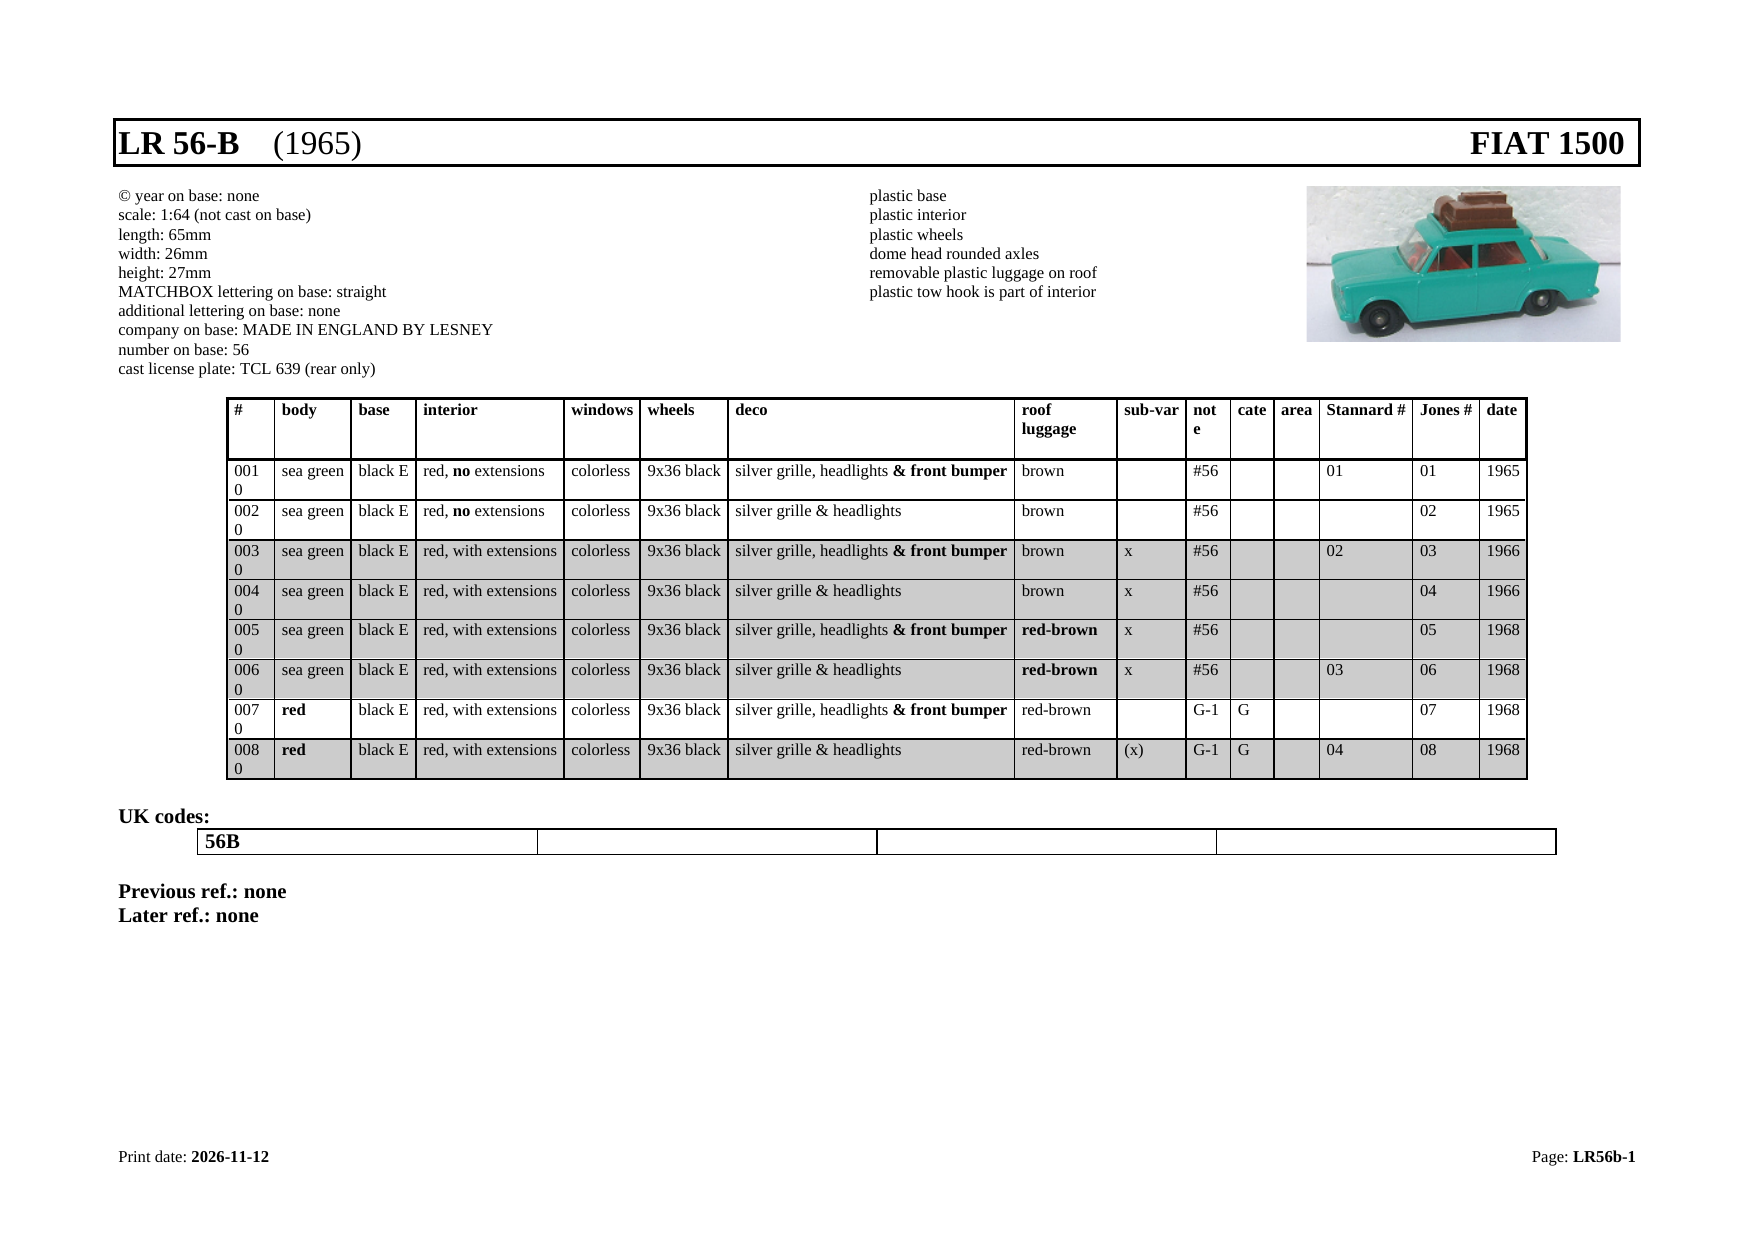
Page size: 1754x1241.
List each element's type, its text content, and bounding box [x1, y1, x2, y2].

table_cell [1118, 501, 1185, 539]
table_cell [1275, 700, 1319, 738]
table_cell [1320, 700, 1412, 738]
table_cell [1231, 541, 1273, 579]
table_cell red, with extensions [417, 541, 563, 579]
table_cell red-brown [1015, 620, 1116, 658]
table_cell red [275, 700, 350, 738]
table_cell red [275, 740, 350, 778]
table_cell black E [352, 660, 415, 698]
table_cell red, no extensions [417, 501, 563, 539]
table_cell brown [1015, 541, 1116, 579]
table_cell #56 [1187, 501, 1230, 539]
table_cell 9x36 black [641, 461, 727, 499]
table_cell red, no extensions [417, 461, 563, 499]
table_cell red, with extensions [417, 740, 563, 778]
table_cell [1320, 580, 1412, 619]
table_cell colorless [565, 461, 639, 499]
table_header [538, 830, 876, 853]
table_cell 08 [1413, 740, 1479, 778]
table_cell 0010 [228, 461, 274, 499]
table_cell 1968 [1480, 738, 1526, 778]
table_header area [1275, 400, 1319, 457]
table_cell silver grille, headlights & front bumper [729, 620, 1014, 658]
table_header Stannard # [1320, 400, 1412, 457]
table_cell [1275, 660, 1319, 698]
table_cell 03 [1413, 541, 1479, 579]
table_cell #56 [1187, 541, 1230, 579]
table_cell sea green [275, 660, 350, 698]
table_header Jones # [1413, 400, 1479, 457]
table_cell red, with extensions [417, 660, 563, 698]
table_header © year on base: none scale: 1:64 (not cast on base) length: 65mm width: 26mm height: 27mm MATCHBOX lettering on base: straight additional lettering on base: none company on base: MADE IN ENGLAND BY LESNEY number on base: 56 cast license plate: TCL 639 (rear only) [118, 186, 869, 378]
table_header [1217, 830, 1555, 853]
table_cell brown [1015, 501, 1116, 539]
table_cell 1968 [1480, 699, 1526, 738]
text UK codes: [118, 804, 1636, 828]
table_cell red, with extensions [417, 700, 563, 738]
table_header note [1187, 400, 1230, 457]
table_header interior [417, 400, 563, 457]
table_cell silver grille & headlights [729, 660, 1014, 698]
table_cell 0060 [228, 659, 274, 698]
table_header [1245, 186, 1621, 378]
table_cell #56 [1187, 660, 1230, 698]
table_cell 9x36 black [641, 660, 727, 698]
table_cell 0080 [228, 738, 274, 778]
table_cell 1968 [1480, 619, 1526, 658]
table_cell black E [352, 740, 415, 778]
table_cell 1968 [1480, 659, 1526, 698]
text LR 56-B (1965) FIAT 1500 [116, 121, 1638, 164]
table_cell sea green [275, 580, 350, 619]
table_cell #56 [1187, 580, 1230, 619]
table_cell black E [352, 501, 415, 539]
table_cell 9x36 black [641, 700, 727, 738]
table_cell 02 [1413, 501, 1479, 539]
table_cell 04 [1413, 580, 1479, 619]
table_cell x [1118, 660, 1185, 698]
table_cell black E [352, 700, 415, 738]
table_cell 05 [1413, 620, 1479, 658]
table_cell 9x36 black [641, 740, 727, 778]
table_cell red-brown [1015, 660, 1116, 698]
table_cell colorless [565, 501, 639, 539]
text Previous ref.: none [118, 879, 1636, 903]
table_cell 04 [1320, 740, 1412, 778]
table_cell silver grille & headlights [729, 740, 1014, 778]
table_header 56B [198, 830, 537, 853]
table_cell [1275, 740, 1319, 778]
table_cell 01 [1413, 461, 1479, 499]
table_cell black E [352, 620, 415, 658]
table_header body [275, 400, 350, 457]
table_cell colorless [565, 660, 639, 698]
table_cell red, with extensions [417, 580, 563, 619]
table_cell x [1118, 620, 1185, 658]
table_cell G-1 [1187, 740, 1230, 778]
table_cell 07 [1413, 700, 1479, 738]
table_cell [1275, 580, 1319, 619]
table_cell 9x36 black [641, 620, 727, 658]
table_header plastic base plastic interior plastic wheels dome head rounded axles removable plastic luggage on roof plastic tow hook is part of interior [869, 186, 1245, 378]
table_cell colorless [565, 620, 639, 658]
table_cell [1118, 700, 1185, 738]
table_cell 0020 [228, 499, 274, 539]
table_cell (x) [1118, 740, 1185, 778]
table_cell silver grille & headlights [729, 501, 1014, 539]
table_cell 02 [1320, 541, 1412, 579]
table_cell x [1118, 541, 1185, 579]
table_cell 1966 [1480, 579, 1526, 619]
table_cell 03 [1320, 660, 1412, 698]
table_cell G [1231, 740, 1273, 778]
table_cell silver grille, headlights & front bumper [729, 461, 1014, 499]
table_cell silver grille, headlights & front bumper [729, 700, 1014, 738]
table_cell #56 [1187, 461, 1230, 499]
table_cell [1320, 501, 1412, 539]
table_cell 9x36 black [641, 501, 727, 539]
table_header wheels [641, 400, 727, 457]
table_cell [1275, 620, 1319, 658]
table_cell red-brown [1015, 740, 1116, 778]
table_cell 1965 [1480, 499, 1526, 539]
table_cell red, with extensions [417, 620, 563, 658]
table_cell colorless [565, 541, 639, 579]
table_header cate [1231, 400, 1273, 457]
table_cell 9x36 black [641, 541, 727, 579]
table_cell G-1 [1187, 700, 1230, 738]
table_cell [1231, 660, 1273, 698]
table_cell 1966 [1480, 539, 1526, 579]
table_cell brown [1015, 461, 1116, 499]
table_cell colorless [565, 580, 639, 619]
table_cell #56 [1187, 620, 1230, 658]
table_cell [1118, 461, 1185, 499]
table_cell sea green [275, 620, 350, 658]
table_cell colorless [565, 740, 639, 778]
table_cell [1231, 580, 1273, 619]
table_cell black E [352, 541, 415, 579]
table_cell 9x36 black [641, 580, 727, 619]
table_header [878, 830, 1216, 853]
table_cell [1275, 501, 1319, 539]
table_header date [1480, 400, 1525, 457]
table_cell [1275, 541, 1319, 579]
table_cell sea green [275, 501, 350, 539]
table_cell 0070 [228, 699, 274, 738]
table_header # [229, 400, 274, 457]
table_cell 06 [1413, 660, 1479, 698]
table_header base [352, 400, 415, 457]
table_cell colorless [565, 700, 639, 738]
table_header deco [729, 400, 1014, 457]
table_cell silver grille & headlights [729, 580, 1014, 619]
table_cell x [1118, 580, 1185, 619]
table_cell 1965 [1480, 461, 1526, 499]
table_header sub-var [1118, 400, 1185, 457]
table_cell [1275, 461, 1319, 499]
text Later ref.: none [118, 903, 1636, 927]
table_cell [1231, 461, 1273, 499]
table_cell sea green [275, 461, 350, 499]
table_cell red-brown [1015, 700, 1116, 738]
table_cell black E [352, 580, 415, 619]
table_cell sea green [275, 541, 350, 579]
table_cell 0050 [228, 619, 274, 658]
table_cell 0030 [228, 539, 274, 579]
table_header roof luggage [1015, 400, 1116, 457]
table_cell [1231, 501, 1273, 539]
table_cell brown [1015, 580, 1116, 619]
table_cell silver grille, headlights & front bumper [729, 541, 1014, 579]
table_cell G [1231, 700, 1273, 738]
table_header windows [565, 400, 639, 457]
table_cell [1231, 620, 1273, 658]
table_cell 01 [1320, 461, 1412, 499]
table_cell 0040 [228, 579, 274, 619]
table_cell black E [352, 461, 415, 499]
table_cell [1320, 620, 1412, 658]
